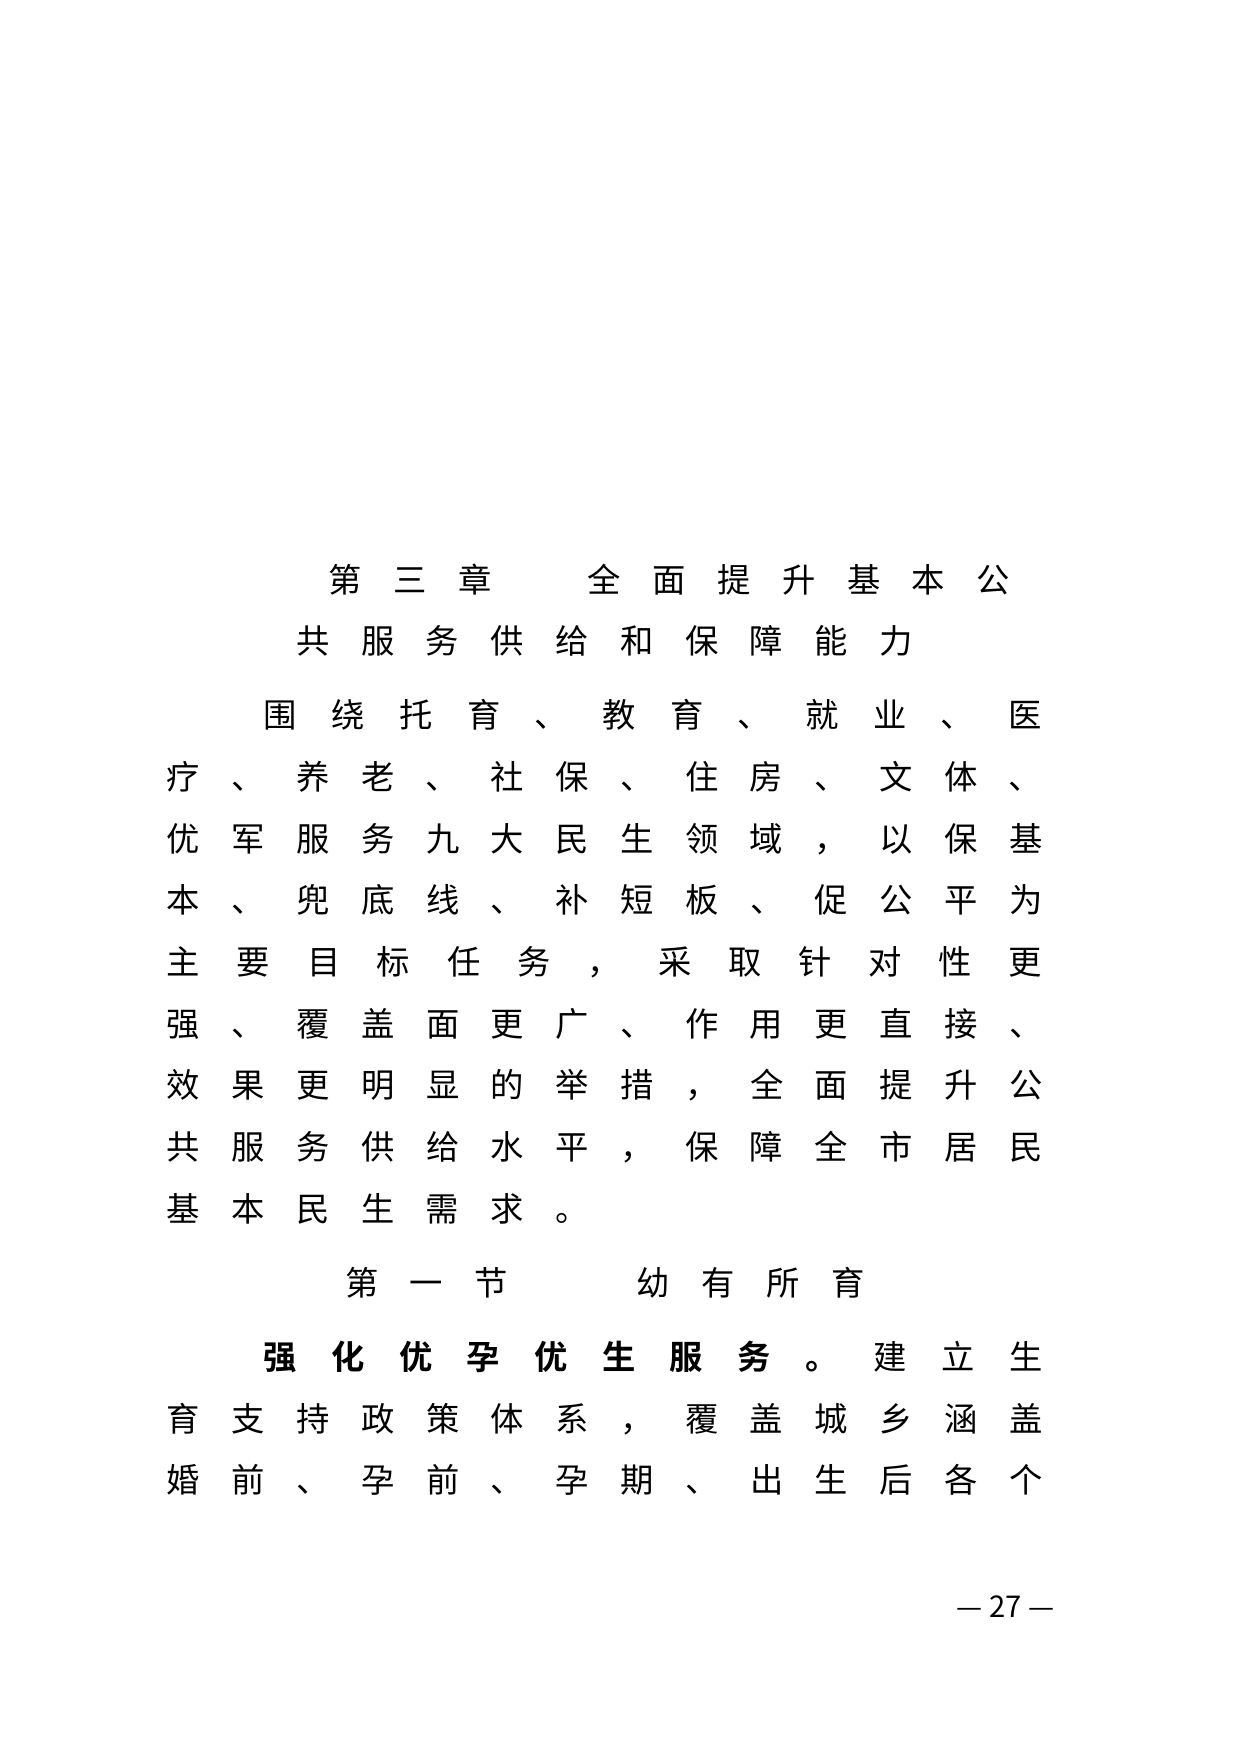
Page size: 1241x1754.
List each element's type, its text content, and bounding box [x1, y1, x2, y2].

subtitle 第一节 幼有所育 [167, 1250, 1074, 1312]
subtitle 第三章 全面提升基本公共服务供给和保障能力 [276, 547, 1074, 670]
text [167, 1324, 1074, 1509]
text 围绕托育、教育、就业、医疗、养老、社保、住房、文体、优军服务九大民生领域，以保基本、兜底线、补短板、促公平为主要目标任务，采取针对性更强、覆盖面更广、作用更直接、效果更明显的举措，全面提升公共服务供给水平，保障全市居民基本民生需求。 [167, 683, 1074, 1238]
